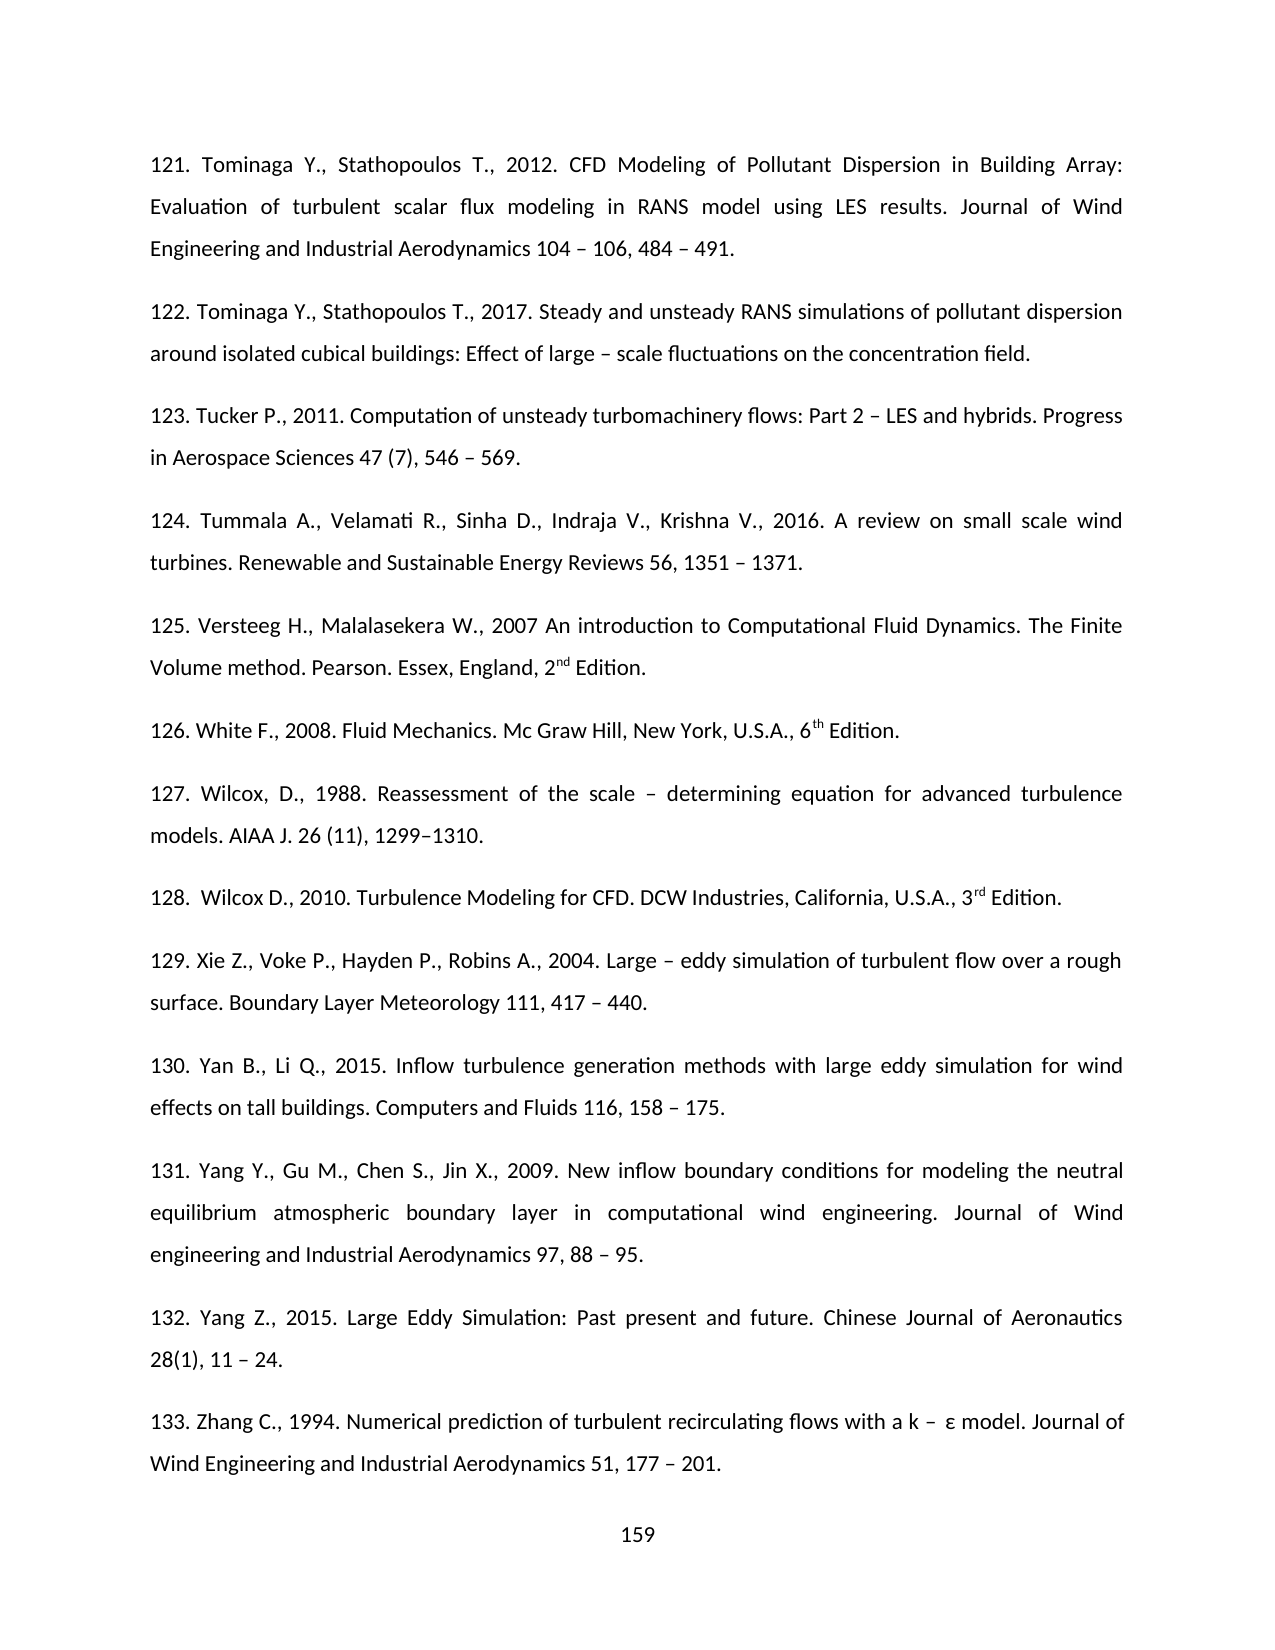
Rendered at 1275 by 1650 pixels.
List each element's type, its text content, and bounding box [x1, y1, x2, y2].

text 126. White F., 2008. Fluid Mechanics. Mc Graw Hill, New York, U.S.A., 6th Edition. [150, 716, 1125, 744]
text 127. Wilcox, D., 1988. Reassessment of the scale – determining equation for advanced turbulence models. AIAA J. 26 (11), 1299–1310. [150, 779, 1125, 849]
text 130. Yan B., Li Q., 2015. Inflow turbulence generation methods with large eddy simulation for wind effects on tall buildings. Computers and Fluids 116, 158 – 175. [150, 1051, 1125, 1121]
text 121. Tominaga Y., Stathopoulos T., 2012. CFD Modeling of Pollutant Dispersion in Building Array: Evaluation of turbulent scalar flux modeling in RANS model using LES results. Journal of Wind Engineering and Industrial Aerodynamics 104 – 106, 484 – 491. [150, 150, 1125, 262]
text 128. Wilcox D., 2010. Turbulence Modeling for CFD. DCW Industries, California, U.S.A., 3rd Edition. [150, 883, 1125, 912]
text 125. Versteeg H., Malalasekera W., 2007 An introduction to Computational Fluid Dynamics. The Finite Volume method. Pearson. Essex, England, 2nd Edition. [150, 611, 1125, 681]
text 133. Zhang C., 1994. Numerical prediction of turbulent recirculating flows with a k – ε model. Journal of Wind Engineering and Industrial Aerodynamics 51, 177 – 201. [150, 1407, 1125, 1477]
text 124. Tummala A., Velamati R., Sinha D., Indraja V., Krishna V., 2016. A review on small scale wind turbines. Renewable and Sustainable Energy Reviews 56, 1351 – 1371. [150, 506, 1125, 576]
text 122. Tominaga Y., Stathopoulos T., 2017. Steady and unsteady RANS simulations of pollutant dispersion around isolated cubical buildings: Effect of large – scale fluctuations on the concentration field. [150, 297, 1125, 367]
text 131. Yang Y., Gu M., Chen S., Jin X., 2009. New inflow boundary conditions for modeling the neutral equilibrium atmospheric boundary layer in computational wind engineering. Journal of Wind engineering and Industrial Aerodynamics 97, 88 – 95. [150, 1156, 1125, 1268]
text 129. Xie Z., Voke P., Hayden P., Robins A., 2004. Large – eddy simulation of turbulent flow over a rough surface. Boundary Layer Meteorology 111, 417 – 440. [150, 946, 1125, 1016]
text 123. Tucker P., 2011. Computation of unsteady turbomachinery flows: Part 2 – LES and hybrids. Progress in Aerospace Sciences 47 (7), 546 – 569. [150, 402, 1125, 472]
text 132. Yang Z., 2015. Large Eddy Simulation: Past present and future. Chinese Journal of Aeronautics 28(1), 11 – 24. [150, 1303, 1125, 1373]
